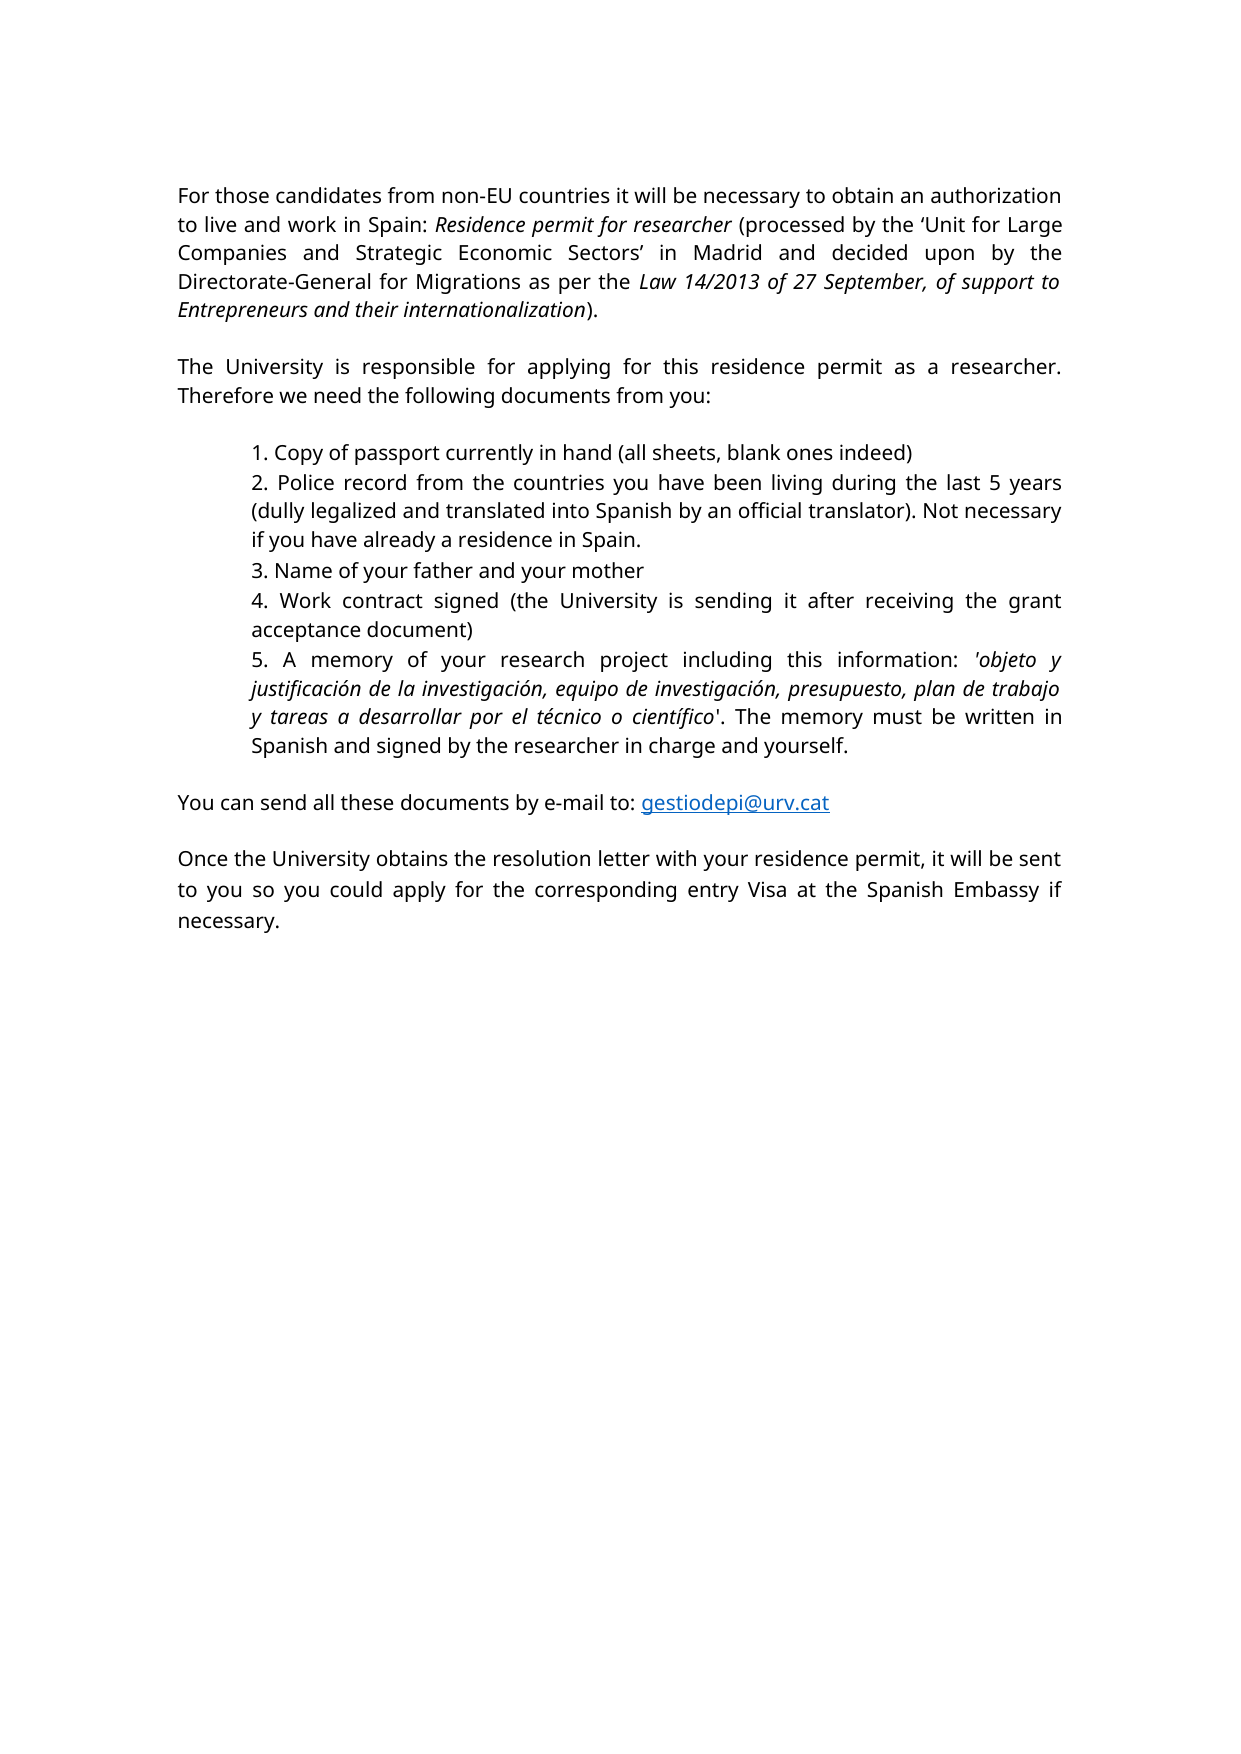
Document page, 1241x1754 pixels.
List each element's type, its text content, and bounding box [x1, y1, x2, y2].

text You can send all these documents by e-mail to: gestiodepi@urv.cat [177, 788, 1063, 816]
text Once the University obtains the resolution letter with your residence permit, it will be sent to you so you could apply for the corresponding entry Visa at the Spanish Embassy if necessary. [177, 844, 1063, 934]
text 4. Work contract signed (the University is sending it after receiving the grant acceptance document) [251, 586, 1063, 643]
text The University is responsible for applying for this residence permit as a researcher. Therefore we need the following documents from you: [177, 352, 1063, 409]
text For those candidates from non-EU countries it will be necessary to obtain an authorization to live and work in Spain: Residence permit for researcher (processed by the ‘Unit for Large Companies and Strategic Economic Sectors’ in Madrid and decided upon by the Directorate-General for Migrations as per the Law 14/2013 of 27 September, of support to Entrepreneurs and their internationalization). [177, 182, 1063, 324]
text 5. A memory of your research project including this information: 'objeto y justificación de la investigación, equipo de investigación, presupuesto, plan de trabajo y tareas a desarrollar por el técnico o científico'. The memory must be written in Spanish and signed by the researcher in charge and yourself. [251, 645, 1063, 759]
text 1. Copy of passport currently in hand (all sheets, blank ones indeed) [251, 438, 1063, 466]
text 2. Police record from the countries you have been living during the last 5 years (dully legalized and translated into Spanish by an official translator). Not necessary if you have already a residence in Spain. [251, 468, 1063, 553]
text 3. Name of your father and your mother [251, 556, 1063, 584]
